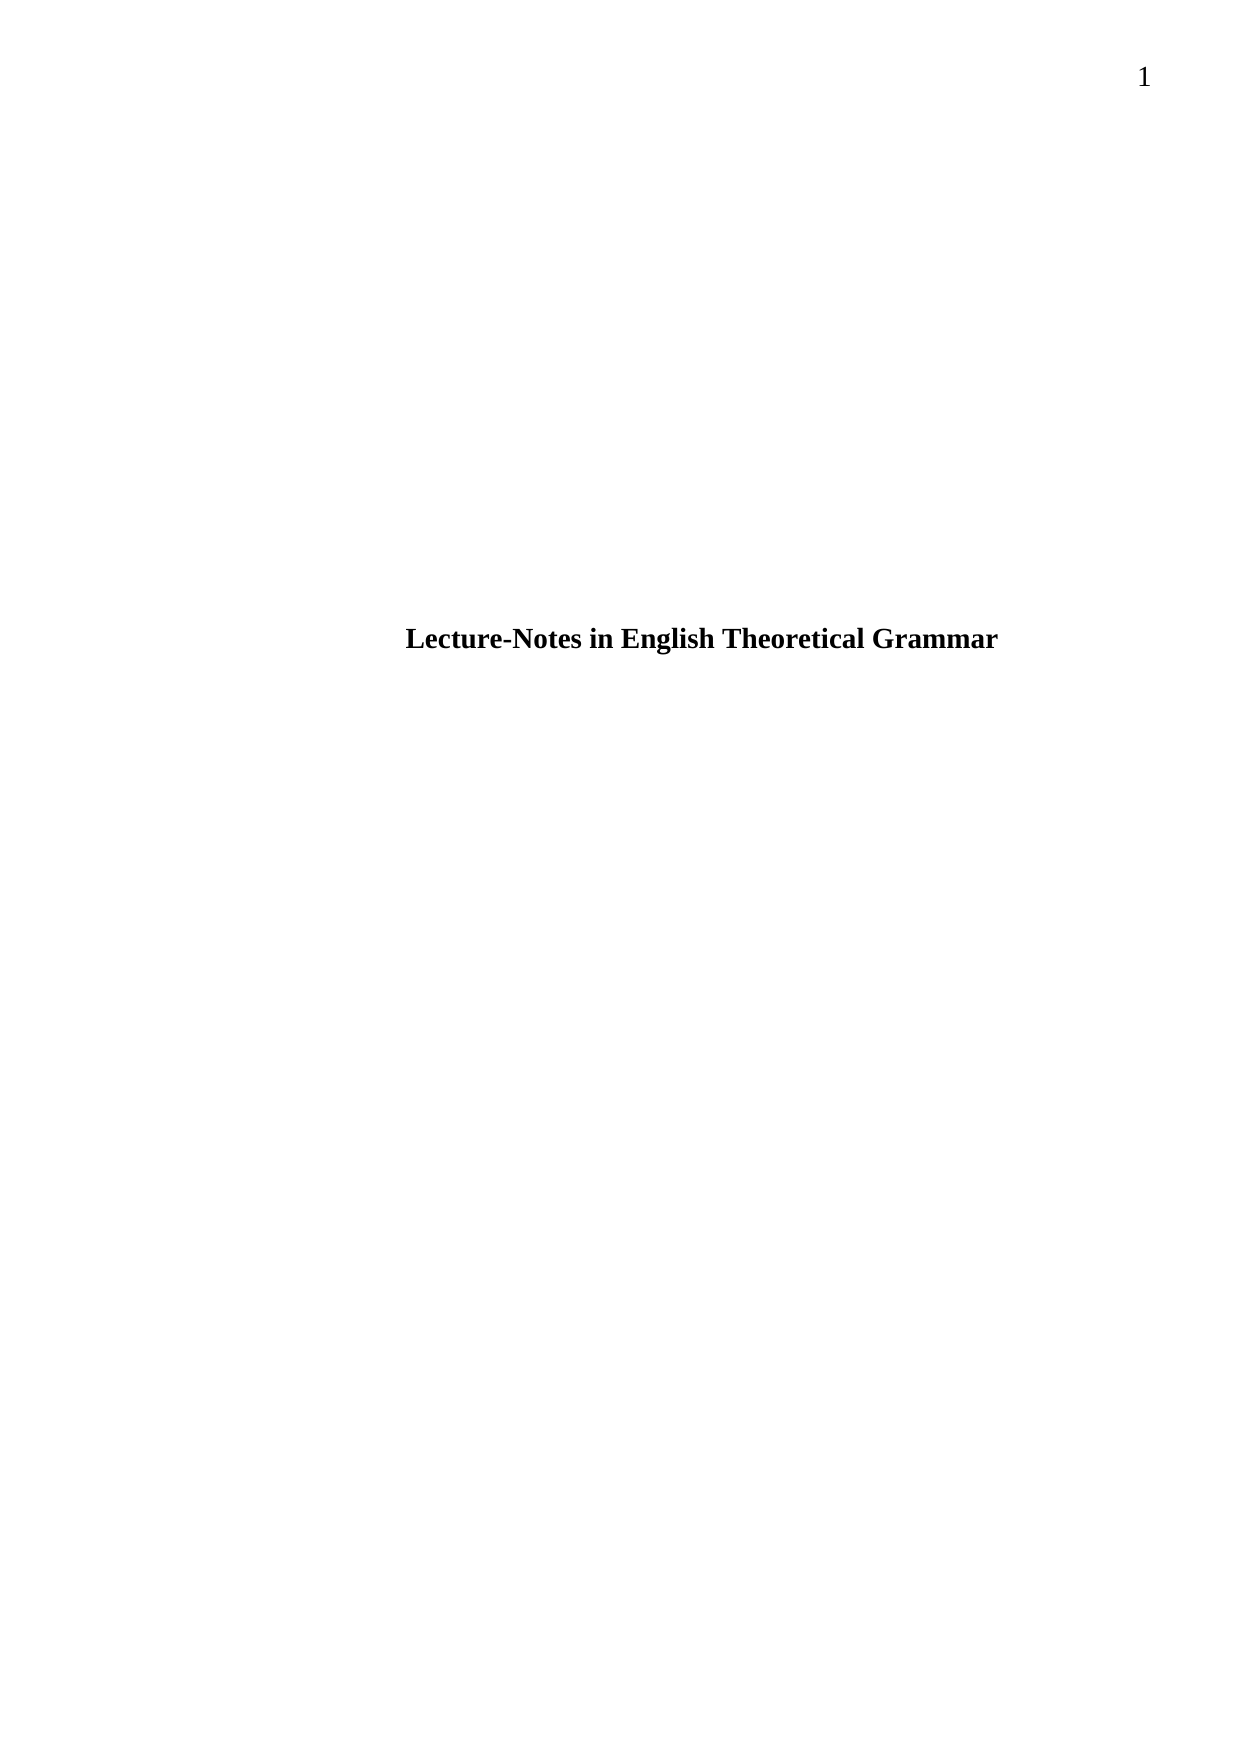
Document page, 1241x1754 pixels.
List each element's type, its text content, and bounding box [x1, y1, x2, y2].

text Lecture-Notes in English Theoretical Grammar [177, 621, 1152, 655]
